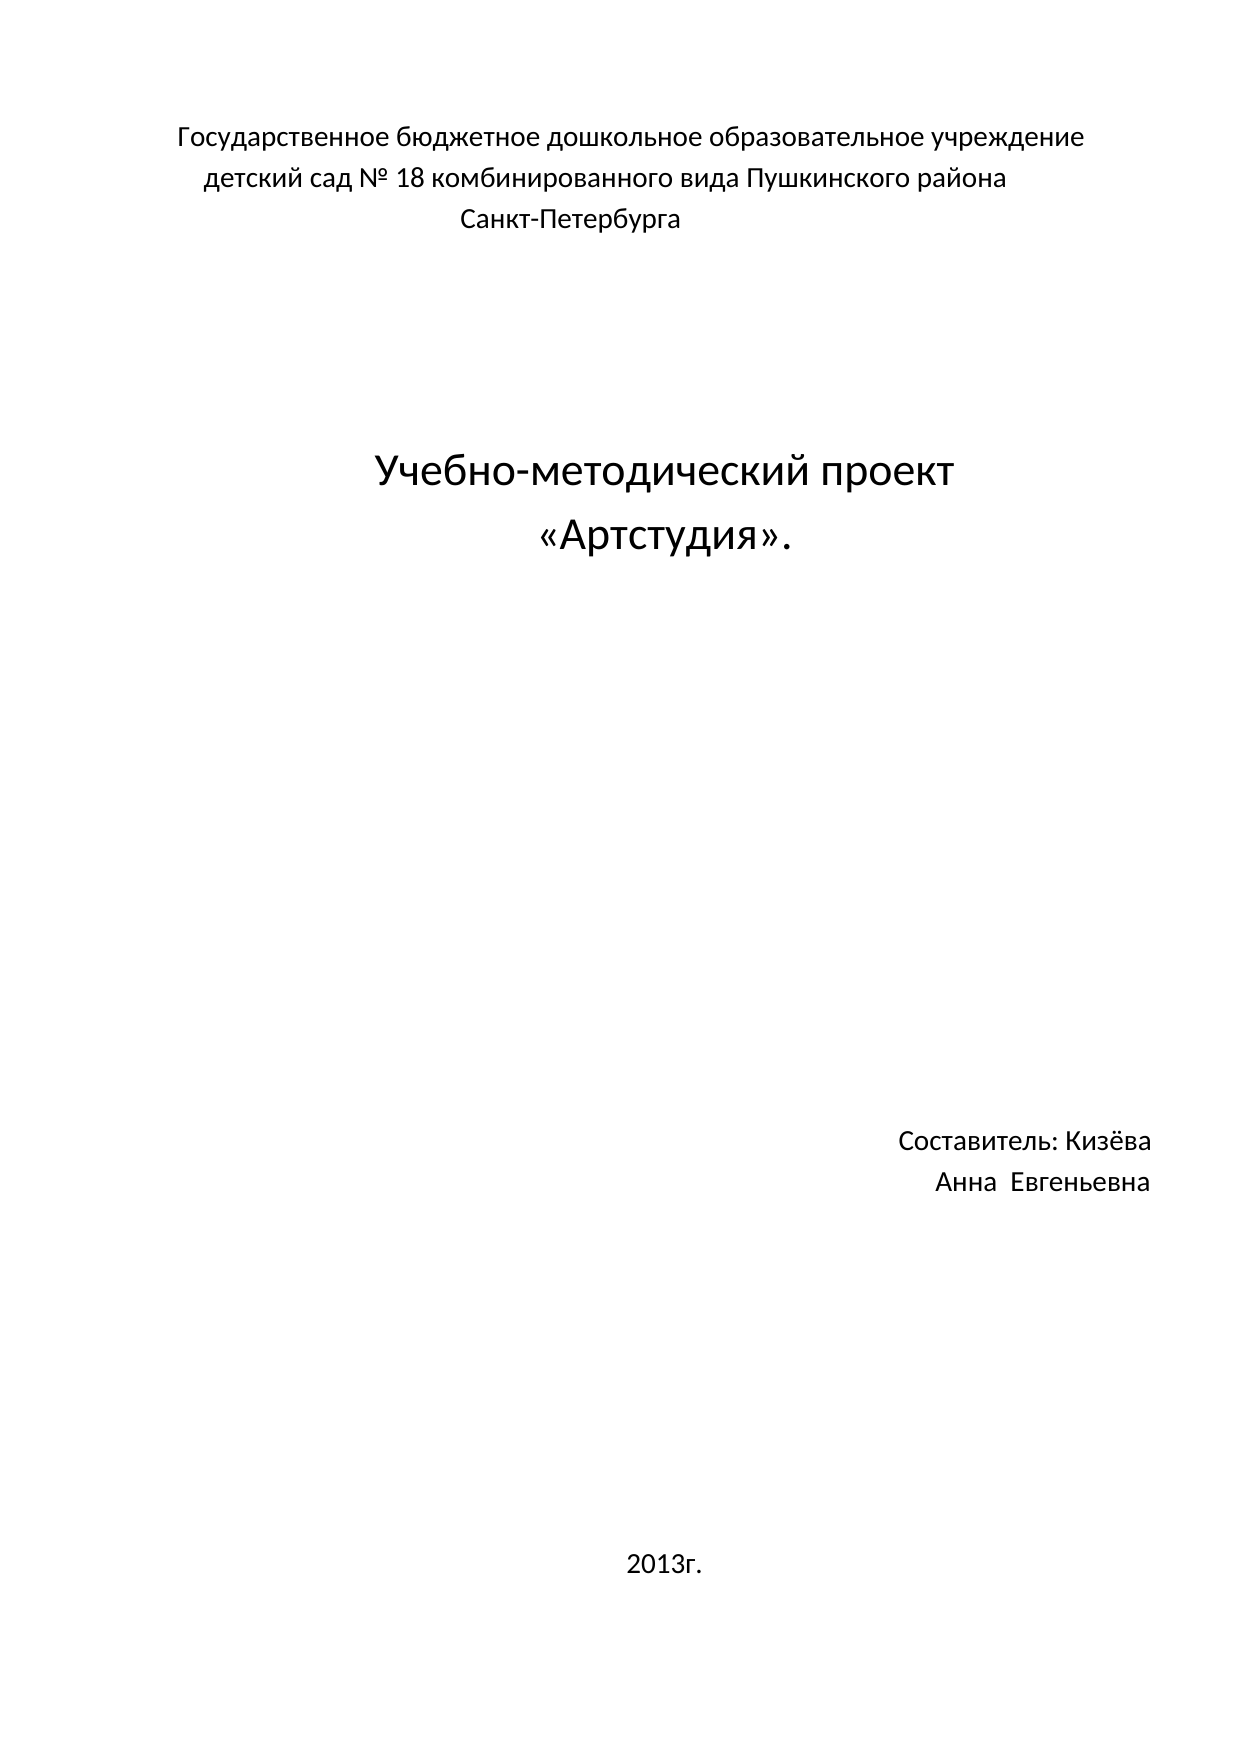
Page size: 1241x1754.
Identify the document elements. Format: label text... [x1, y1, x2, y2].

text «Артстудия». [177, 505, 1152, 561]
text Санкт-Петербурга [177, 200, 1152, 236]
text Составитель: Кизёва [177, 1122, 1152, 1158]
text Анна Евгеньевна [177, 1163, 1152, 1199]
text детский сад № 18 комбинированного вида Пушкинского района [177, 159, 1152, 195]
text Учебно-методический проект [177, 441, 1152, 497]
text 2013г. [177, 1545, 1152, 1581]
text Государственное бюджетное дошкольное образовательное учреждение [177, 118, 1152, 154]
